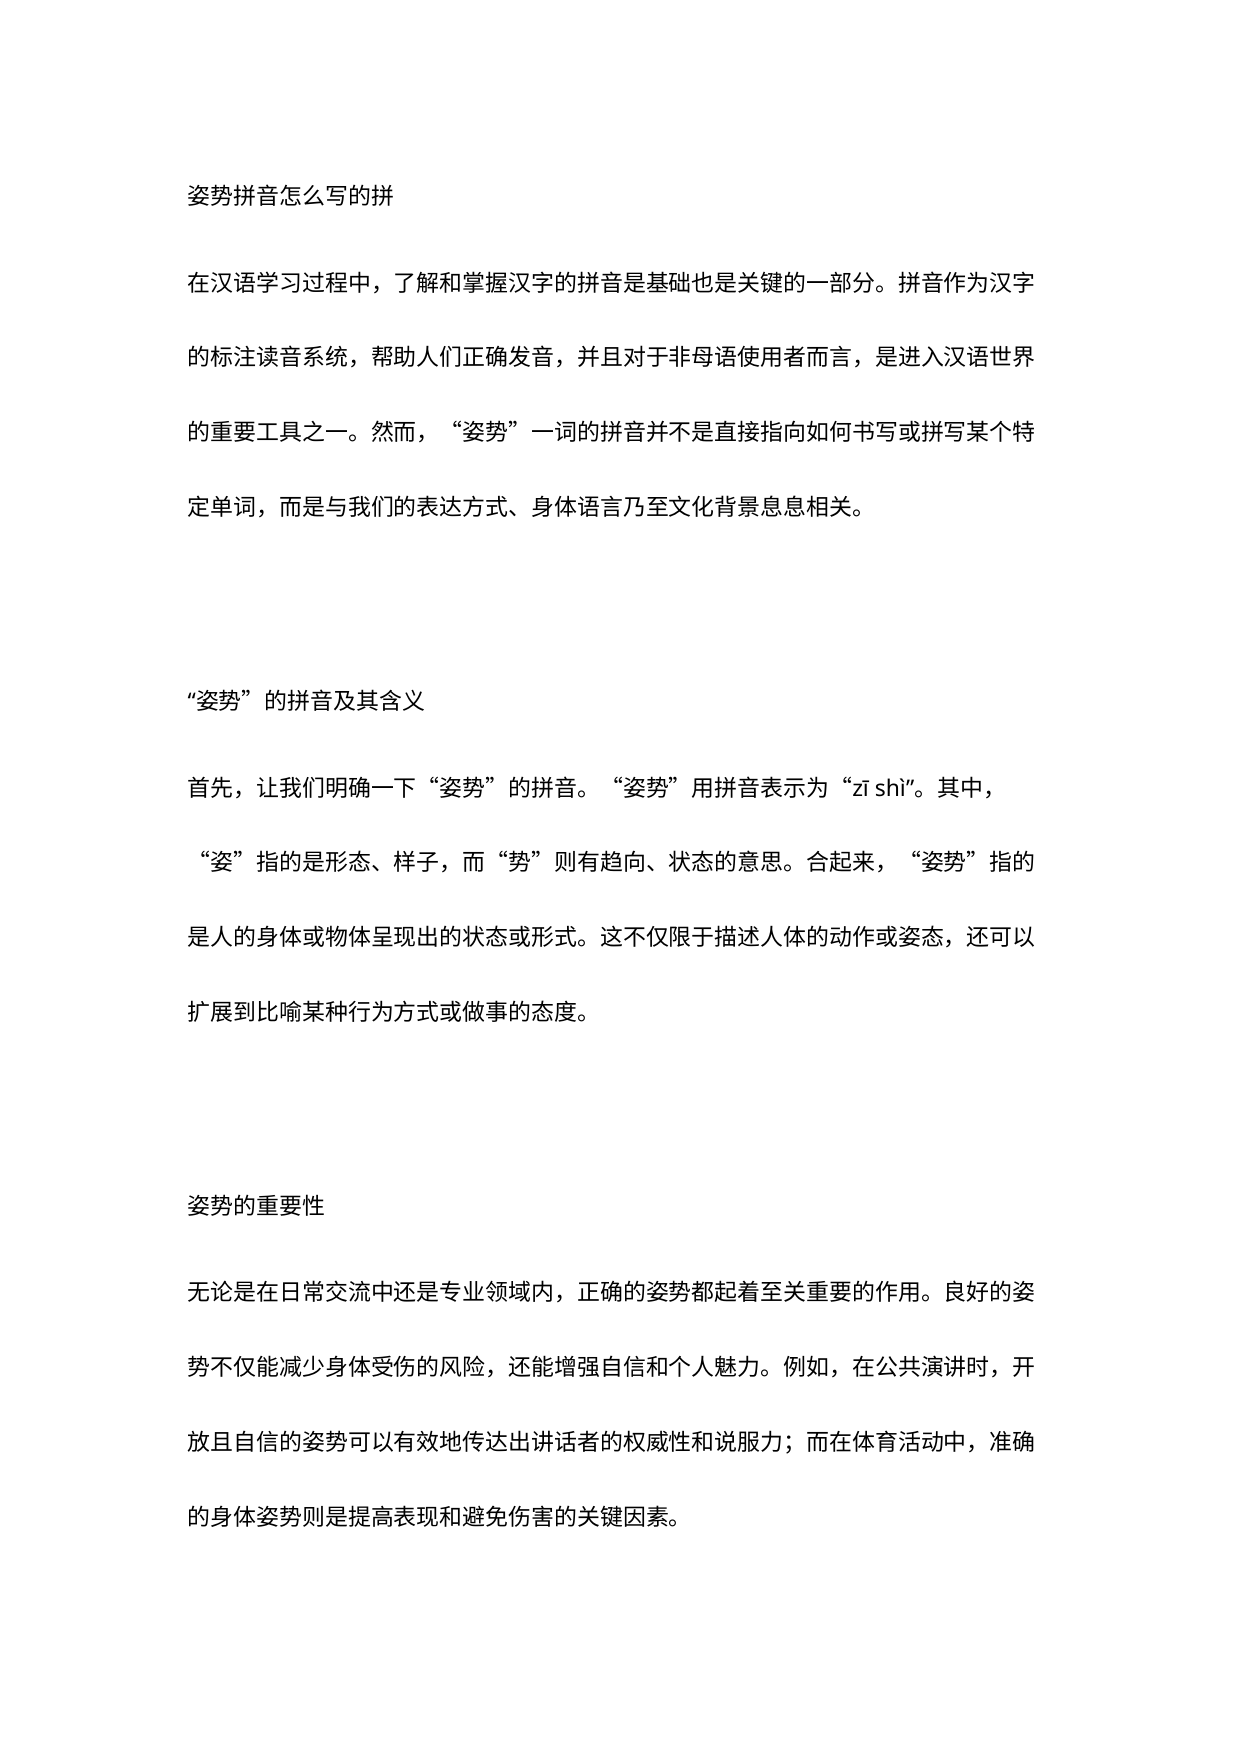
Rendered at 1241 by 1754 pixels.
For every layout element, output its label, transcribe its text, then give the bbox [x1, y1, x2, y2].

text 首先，让我们明确一下“姿势”的拼音。“姿势”用拼音表示为“zī shì”。其中，“姿”指的是形态、样子，而“势”则有趋向、状态的意思。合起来，“姿势”指的是人的身体或物体呈现出的状态或形式。这不仅限于描述人体的动作或姿态，还可以扩展到比喻某种行为方式或做事的态度。 [187, 753, 1053, 1043]
text 无论是在日常交流中还是专业领域内，正确的姿势都起着至关重要的作用。良好的姿势不仅能减少身体受伤的风险，还能增强自信和个人魅力。例如，在公共演讲时，开放且自信的姿势可以有效地传达出讲话者的权威性和说服力；而在体育活动中，准确的身体姿势则是提高表现和避免伤害的关键因素。 [187, 1258, 1053, 1547]
text 姿势拼音怎么写的拼 [187, 162, 1053, 227]
text “姿势”的拼音及其含义 [187, 667, 1053, 732]
text 在汉语学习过程中，了解和掌握汉字的拼音是基础也是关键的一部分。拼音作为汉字的标注读音系统，帮助人们正确发音，并且对于非母语使用者而言，是进入汉语世界的重要工具之一。然而，“姿势”一词的拼音并不是直接指向如何书写或拼写某个特定单词，而是与我们的表达方式、身体语言乃至文化背景息息相关。 [187, 248, 1053, 538]
text 姿势的重要性 [187, 1172, 1053, 1237]
